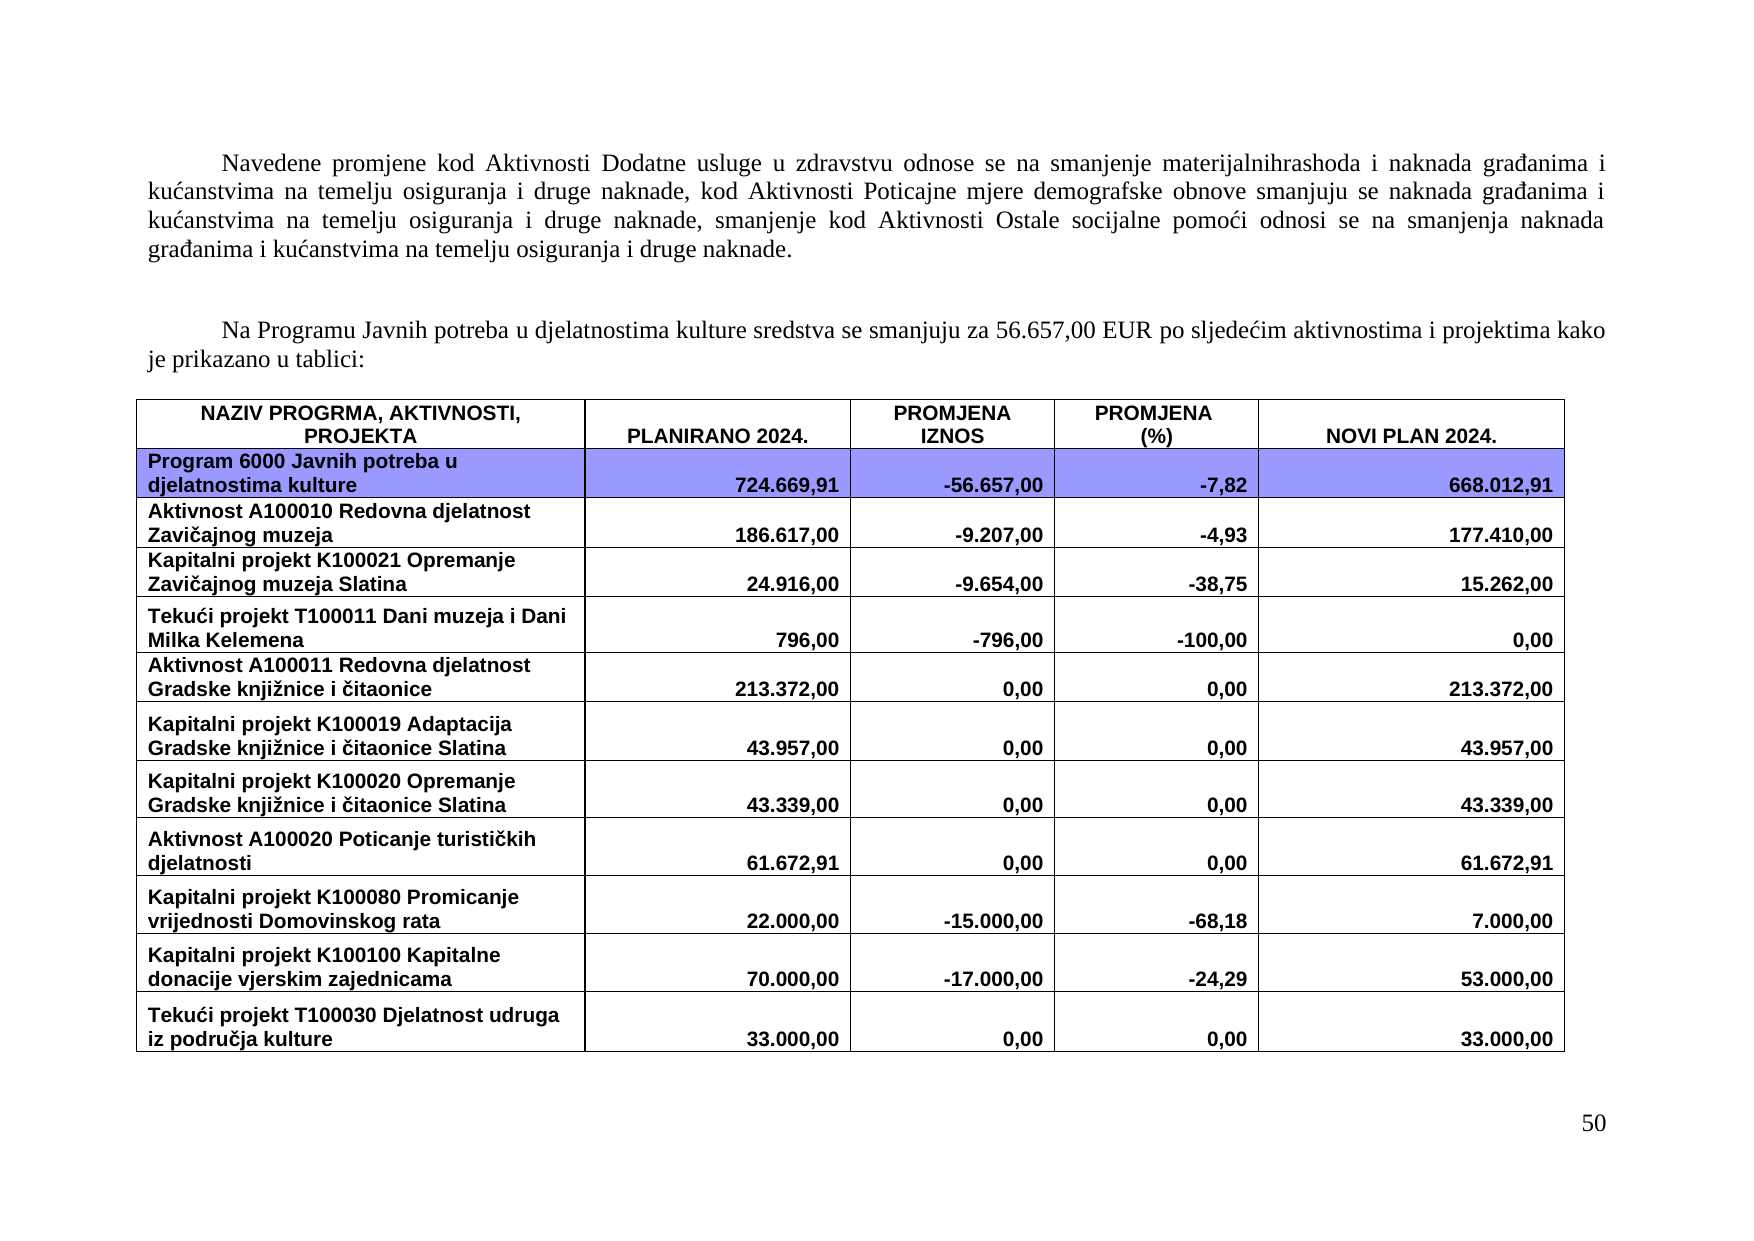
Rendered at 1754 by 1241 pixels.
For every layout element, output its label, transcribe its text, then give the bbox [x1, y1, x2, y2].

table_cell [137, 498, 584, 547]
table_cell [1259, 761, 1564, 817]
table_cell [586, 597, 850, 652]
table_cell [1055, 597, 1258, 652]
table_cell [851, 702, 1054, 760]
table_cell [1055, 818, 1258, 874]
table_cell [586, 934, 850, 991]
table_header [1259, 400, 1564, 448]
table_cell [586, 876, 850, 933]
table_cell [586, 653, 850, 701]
text Navedene promjene kod Aktivnosti Dodatne usluge u zdravstvu odnose se na smanjenje materijalnihrashoda i naknada građanima i kućanstvima na temelju osiguranja i druge naknade, kod Aktivnosti Poticajne mjere demografske obnove smanjuju se naknada građanima i kućanstvima na temelju osiguranja i druge naknade, smanjenje kod Aktivnosti Ostale socijalne pomoći odnosi se na smanjenja naknada građanima i kućanstvima na temelju osiguranja i druge naknade. [148, 148, 1606, 263]
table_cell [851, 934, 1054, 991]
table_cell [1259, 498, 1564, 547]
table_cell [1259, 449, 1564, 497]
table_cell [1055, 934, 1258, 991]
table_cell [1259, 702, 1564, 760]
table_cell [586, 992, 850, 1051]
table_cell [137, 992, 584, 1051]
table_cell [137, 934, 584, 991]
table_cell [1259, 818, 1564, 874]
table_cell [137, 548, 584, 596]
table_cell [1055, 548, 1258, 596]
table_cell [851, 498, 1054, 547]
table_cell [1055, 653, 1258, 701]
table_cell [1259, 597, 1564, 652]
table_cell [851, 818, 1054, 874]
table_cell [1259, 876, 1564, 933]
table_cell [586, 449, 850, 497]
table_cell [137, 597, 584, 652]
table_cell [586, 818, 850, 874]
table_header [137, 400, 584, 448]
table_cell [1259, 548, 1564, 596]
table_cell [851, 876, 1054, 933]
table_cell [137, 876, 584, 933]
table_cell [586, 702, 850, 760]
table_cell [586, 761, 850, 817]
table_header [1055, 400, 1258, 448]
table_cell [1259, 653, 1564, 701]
text Na Programu Javnih potreba u djelatnostima kulture sredstva se smanjuju za 56.657,00 EUR po sljedećim aktivnostima i projektima kako je prikazano u tablici: [148, 315, 1606, 373]
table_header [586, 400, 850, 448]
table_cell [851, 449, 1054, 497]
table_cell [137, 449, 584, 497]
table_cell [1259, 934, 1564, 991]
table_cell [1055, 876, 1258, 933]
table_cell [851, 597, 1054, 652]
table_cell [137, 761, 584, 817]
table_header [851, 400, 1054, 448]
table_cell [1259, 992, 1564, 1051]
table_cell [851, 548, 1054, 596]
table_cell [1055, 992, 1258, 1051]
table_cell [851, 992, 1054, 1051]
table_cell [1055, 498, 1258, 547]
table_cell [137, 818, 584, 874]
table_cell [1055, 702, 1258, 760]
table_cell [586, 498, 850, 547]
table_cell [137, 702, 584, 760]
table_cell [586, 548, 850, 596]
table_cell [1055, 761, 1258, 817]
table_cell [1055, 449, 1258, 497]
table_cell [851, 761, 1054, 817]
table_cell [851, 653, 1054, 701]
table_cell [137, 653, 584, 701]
